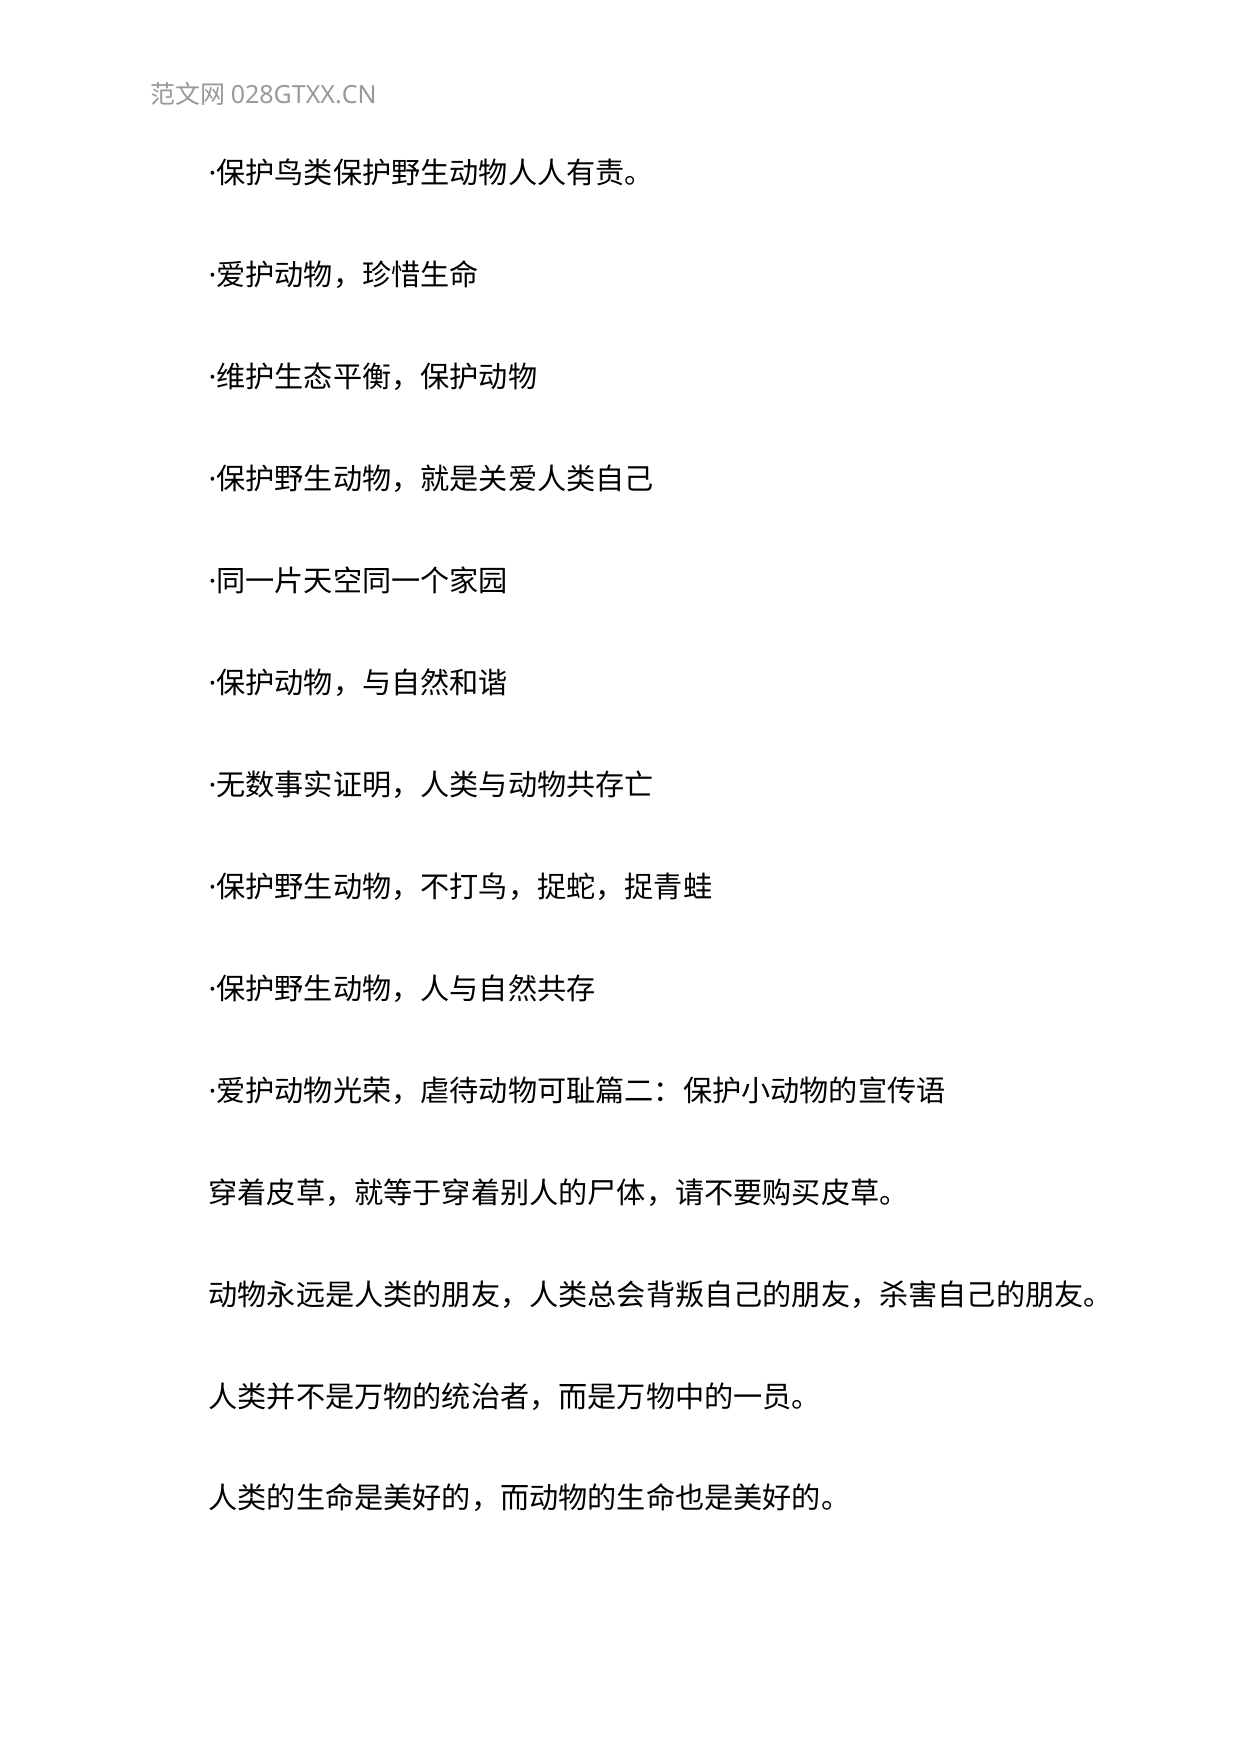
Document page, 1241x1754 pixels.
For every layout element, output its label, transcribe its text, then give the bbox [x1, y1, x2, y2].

text 人类的生命是美好的，而动物的生命也是美好的。 [150, 1475, 1090, 1517]
text ·保护动物，与自然和谐 [150, 660, 1090, 702]
text ·爱护动物光荣，虐待动物可耻篇二：保护小动物的宣传语 [150, 1068, 1090, 1110]
text ·保护野生动物，人与自然共存 [150, 966, 1090, 1008]
text 人类并不是万物的统治者，而是万物中的一员。 [150, 1373, 1090, 1416]
text ·保护鸟类保护野生动物人人有责。 [150, 150, 1090, 192]
text 动物永远是人类的朋友，人类总会背叛自己的朋友，杀害自己的朋友。 [150, 1272, 1090, 1314]
text ·保护野生动物，就是关爱人类自己 [150, 456, 1090, 498]
text ·爱护动物，珍惜生命 [150, 252, 1090, 294]
text 穿着皮草，就等于穿着别人的尸体，请不要购买皮草。 [150, 1170, 1090, 1212]
text ·无数事实证明，人类与动物共存亡 [150, 762, 1090, 804]
text ·维护生态平衡，保护动物 [150, 354, 1090, 396]
text ·保护野生动物，不打鸟，捉蛇，捉青蛙 [150, 864, 1090, 906]
text ·同一片天空同一个家园 [150, 558, 1090, 600]
